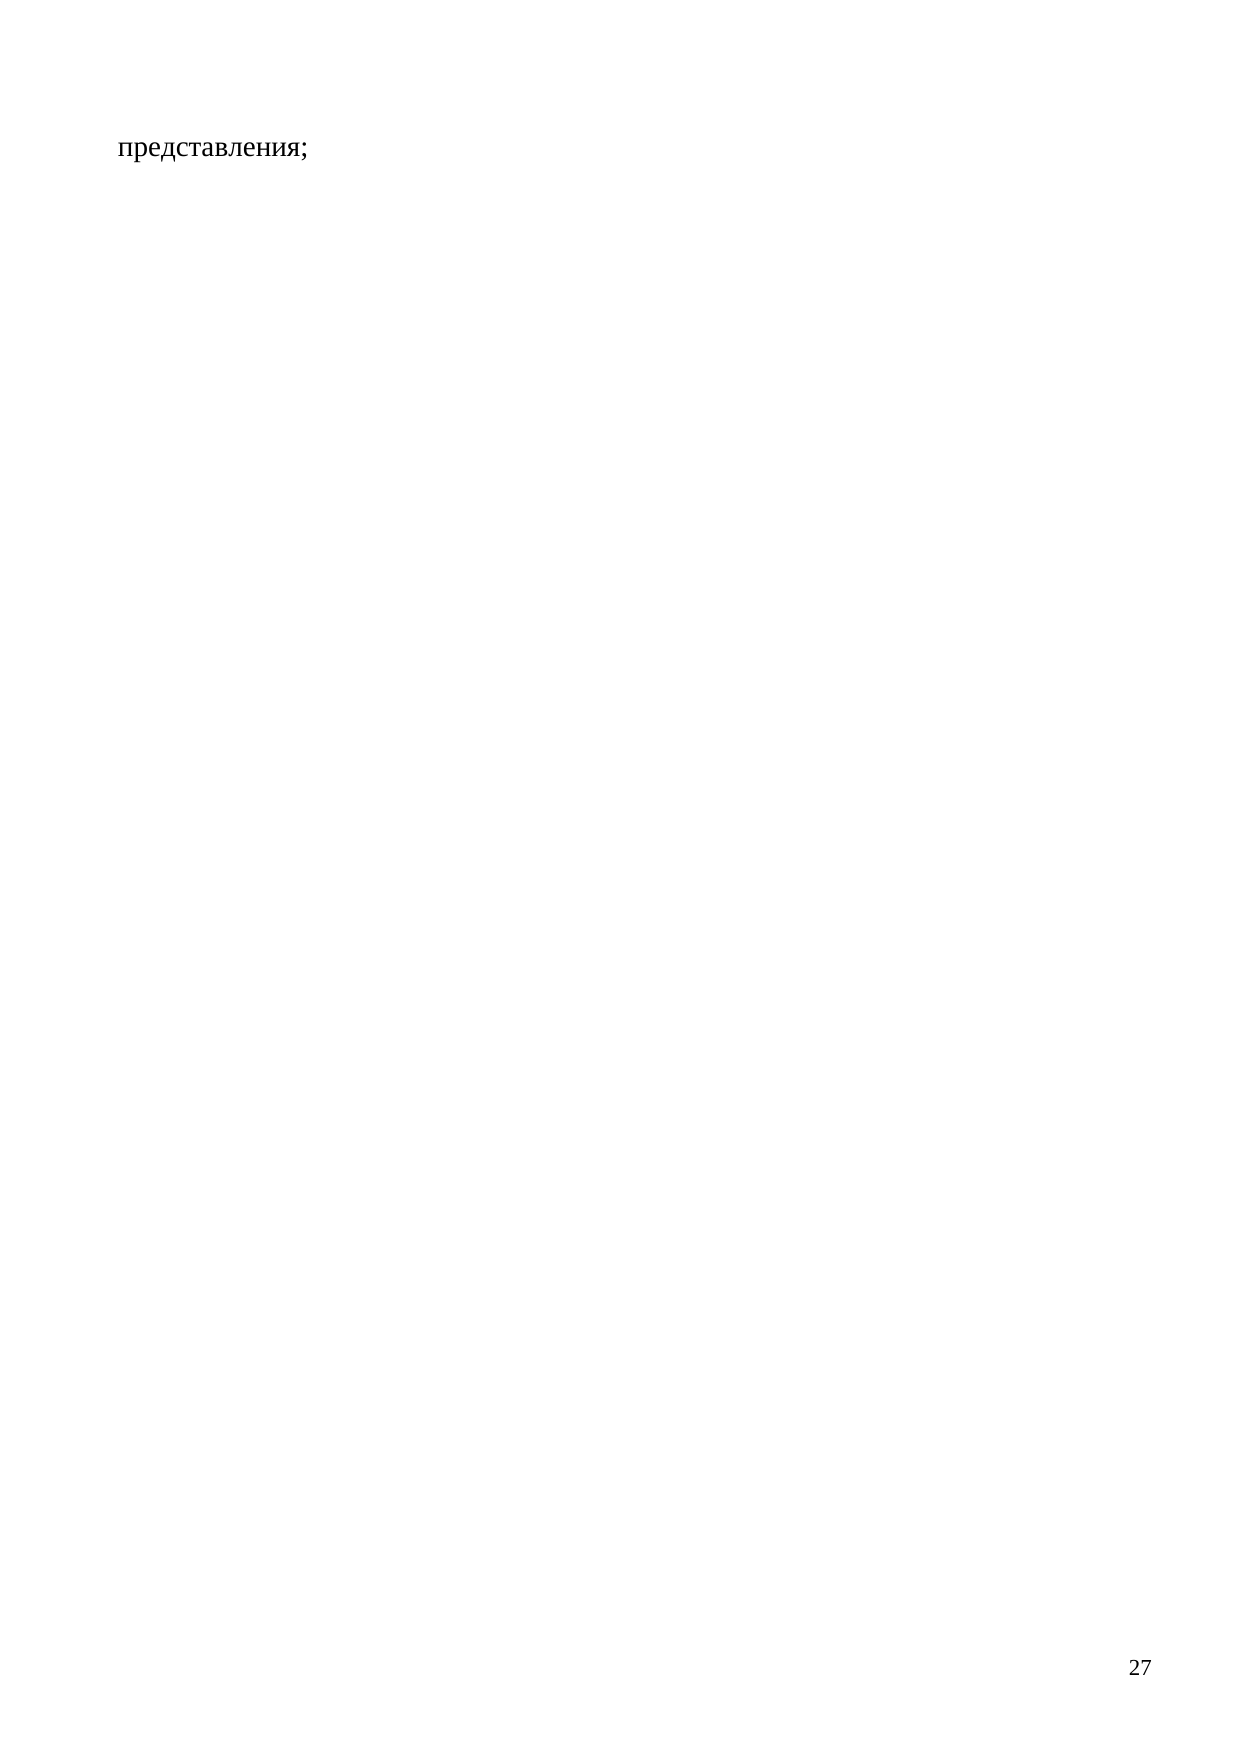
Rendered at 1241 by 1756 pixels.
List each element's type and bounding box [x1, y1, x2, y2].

text [118, 129, 1152, 163]
